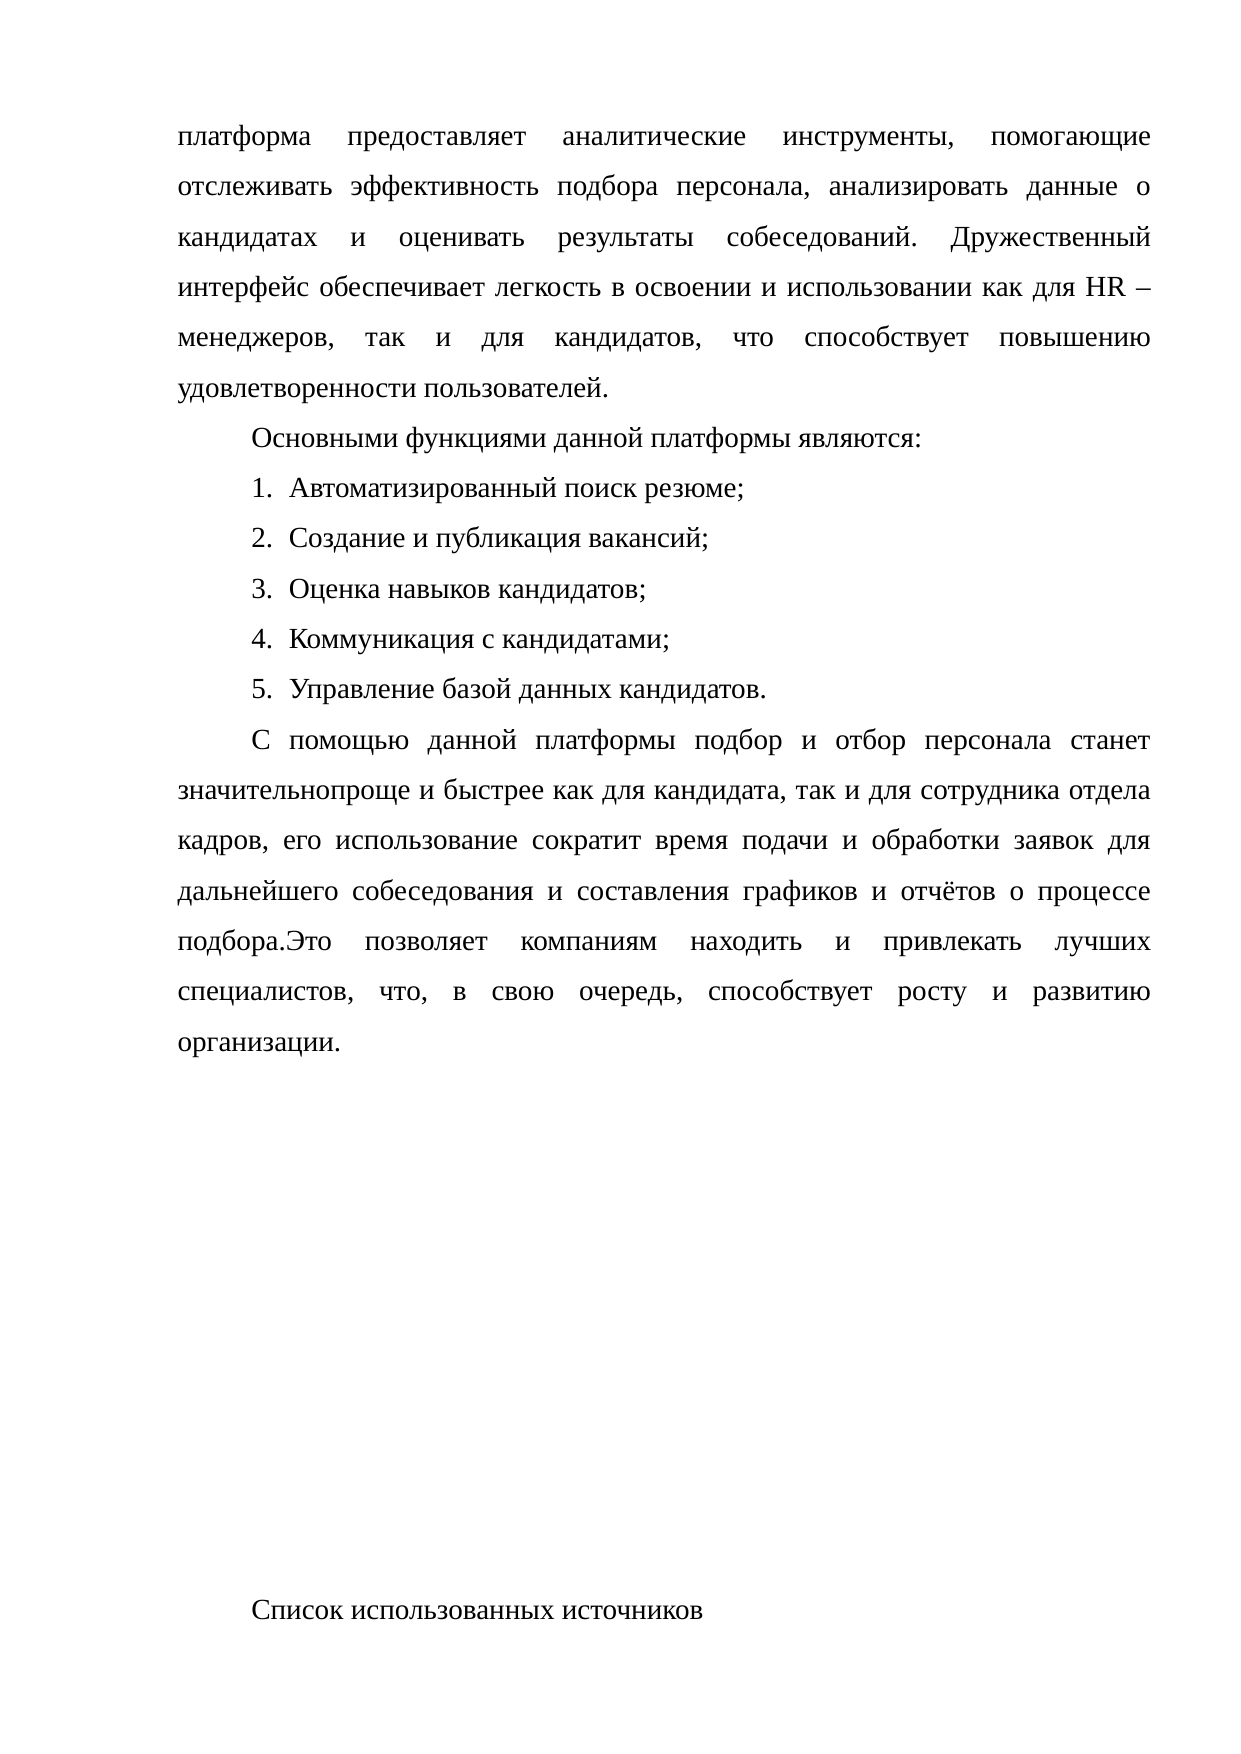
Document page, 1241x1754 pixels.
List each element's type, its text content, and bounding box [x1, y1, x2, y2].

text Список использованных источников [177, 1592, 1152, 1626]
text Основными функциями данной платформы являются: [177, 420, 1152, 453]
text С помощью данной платформы подбор и отбор персонала станет значительнопроще и быстрее как для кандидата, так и для сотрудника отдела кадров, его использование сократит время подачи и обработки заявок для дальнейшего собеседования и составления графиков и отчётов о процессе подбора.Это позволяет компаниям находить и привлекать лучших специалистов, что, в свою очередь, способствует росту и развитию организации. [177, 722, 1152, 1057]
list Коммуникация с кандидатами; [251, 621, 1152, 655]
list Оценка навыков кандидатов; [251, 571, 1152, 604]
list Автоматизированный поиск резюме; [251, 470, 1152, 504]
list Управление базой данных кандидатов. [251, 672, 1152, 705]
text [177, 118, 1152, 403]
list Создание и публикация вакансий; [251, 521, 1152, 554]
